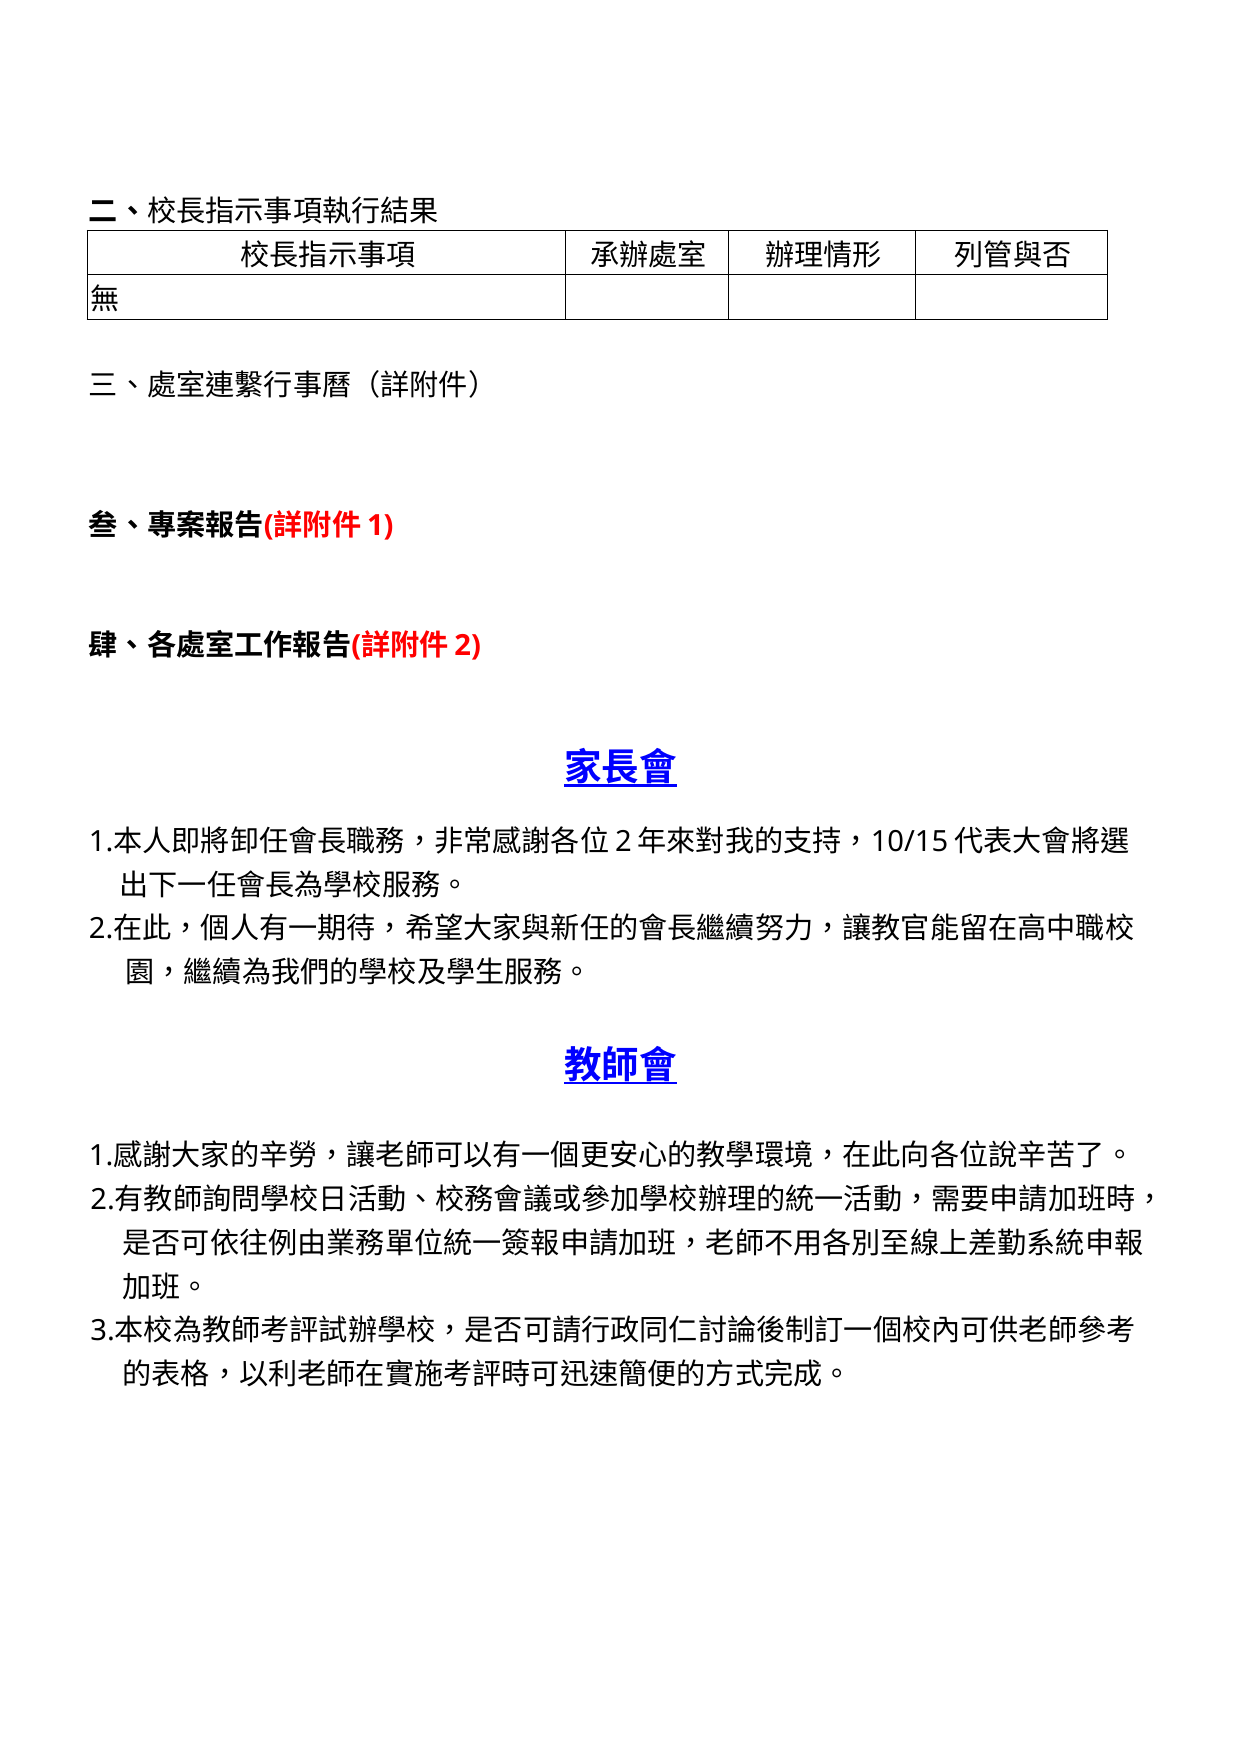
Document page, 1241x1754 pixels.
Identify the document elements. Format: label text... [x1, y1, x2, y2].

text 3.本校為教師考評試辦學校，是否可請行政同仁討論後制訂一個校內可供老師參考的表格，以利老師在實施考評時可迅速簡便的方式完成。 [90, 1306, 1152, 1393]
table_cell [916, 275, 1107, 319]
text 2.在此，個人有一期待，希望大家與新任的會長繼續努力，讓教官能留在高中職校園，繼續為我們的學校及學生服務。 [89, 904, 1152, 991]
text 家長會 [89, 747, 1152, 789]
table_cell 無 [88, 275, 565, 319]
text 三、處室連繫行事曆（詳附件） [89, 362, 1152, 404]
table_header 辦理情形 [729, 231, 915, 274]
table_cell [729, 275, 915, 319]
text 二、校長指示事項執行結果 [89, 187, 1152, 230]
table_header 承辦處室 [566, 231, 728, 274]
text 2.有教師詢問學校日活動、校務會議或參加學校辦理的統一活動，需要申請加班時，是否可依往例由業務單位統一簽報申請加班，老師不用各別至線上差勤系統申報加班。 [90, 1174, 1152, 1306]
text 1.感謝大家的辛勞，讓老師可以有一個更安心的教學環境，在此向各位說辛苦了。 [89, 1131, 1152, 1174]
table_cell [566, 275, 728, 319]
text 教師會 [89, 1045, 1152, 1087]
table_header 列管與否 [916, 231, 1107, 274]
table_header 校長指示事項 [88, 231, 565, 274]
text 1.本人即將卸任會長職務，非常感謝各位2年來對我的支持，10/15代表大會將選出下一任會長為學校服務。 [89, 816, 1152, 904]
text 叁、專案報告(詳附件1) [89, 514, 1234, 541]
text 肆、各處室工作報告(詳附件2) [88, 622, 1152, 664]
